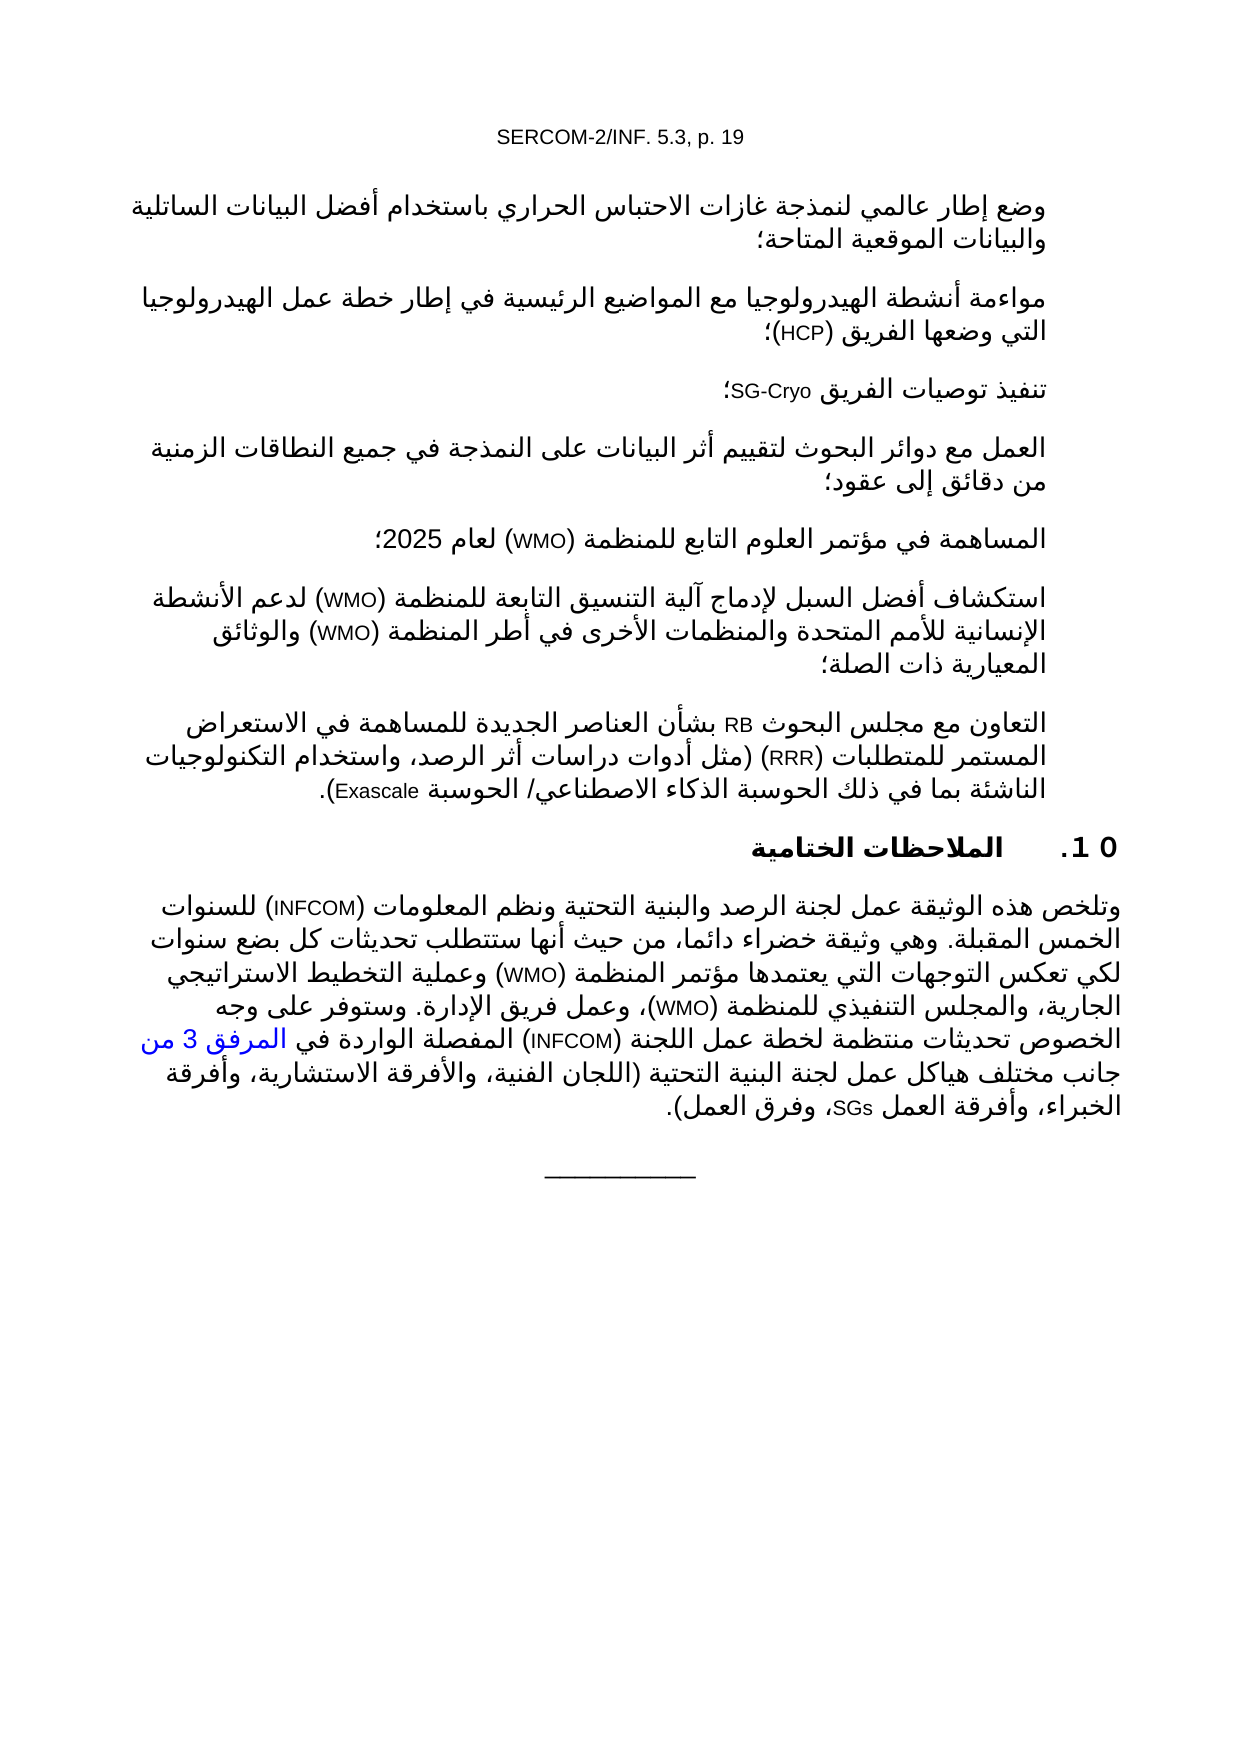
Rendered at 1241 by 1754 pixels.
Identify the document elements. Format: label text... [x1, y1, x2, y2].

text ­ التعاون مع مجلس البحوث RB بشأن العناصر الجديدة للمساهمة في الاستعراض المستمر للمتطلبات (RRR) (مثل أدوات دراسات أثر الرصد، واستخدام التكنولوجيات الناشئة بما في ذلك الحوسبة الذكاء الاصطناعي/ الحوسبة Exascale). [118, 706, 1084, 806]
text ­ استكشاف أفضل السبل لإدماج آلية التنسيق التابعة للمنظمة (WMO) لدعم الأنشطة الإنسانية للأمم المتحدة والمنظمات الأخرى في أطر المنظمة (WMO) والوثائق المعيارية ذات الصلة؛ [118, 581, 1084, 681]
text ­ المساهمة في مؤتمر العلوم التابع للمنظمة (WMO) لعام 2025؛ [118, 522, 1084, 556]
text ­ تنفيذ توصيات الفريق SG-Cryo؛ [118, 372, 1084, 406]
text وتلخص هذه الوثيقة عمل لجنة الرصد والبنية التحتية ونظم المعلومات (INFCOM) للسنوات الخمس المقبلة. وهي وثيقة خضراء دائما، من حيث أنها ستتطلب تحديثات كل بضع سنوات لكي تعكس التوجهات التي يعتمدها مؤتمر المنظمة (WMO) وعملية التخطيط الاستراتيجي الجارية، والمجلس التنفيذي للمنظمة (WMO)، وعمل فريق الإدارة. وستوفر على وجه الخصوص تحديثات منتظمة لخطة عمل اللجنة (INFCOM) المفصلة الواردة في المرفق 3 من جانب مختلف هياكل عمل لجنة البنية التحتية (اللجان الفنية، والأفرقة الاستشارية، وأفرقة الخبراء، وأفرقة العمل SGs، وفرق العمل). [118, 889, 1122, 1122]
subtitle １０. الملاحظات الختامية [118, 831, 1122, 864]
text ­ العمل مع دوائر البحوث لتقييم أثر البيانات على النمذجة في جميع النطاقات الزمنية من دقائق إلى عقود؛ [118, 431, 1084, 497]
text ­ وضع إطار عالمي لنمذجة غازات الاحتباس الحراري باستخدام أفضل البيانات الساتلية والبيانات الموقعية المتاحة؛ [118, 189, 1084, 256]
text __________ [118, 1147, 1122, 1181]
text ­ مواءمة أنشطة الهيدرولوجيا مع المواضيع الرئيسية في إطار خطة عمل الهيدرولوجيا التي وضعها الفريق (HCP)؛ [118, 281, 1084, 347]
